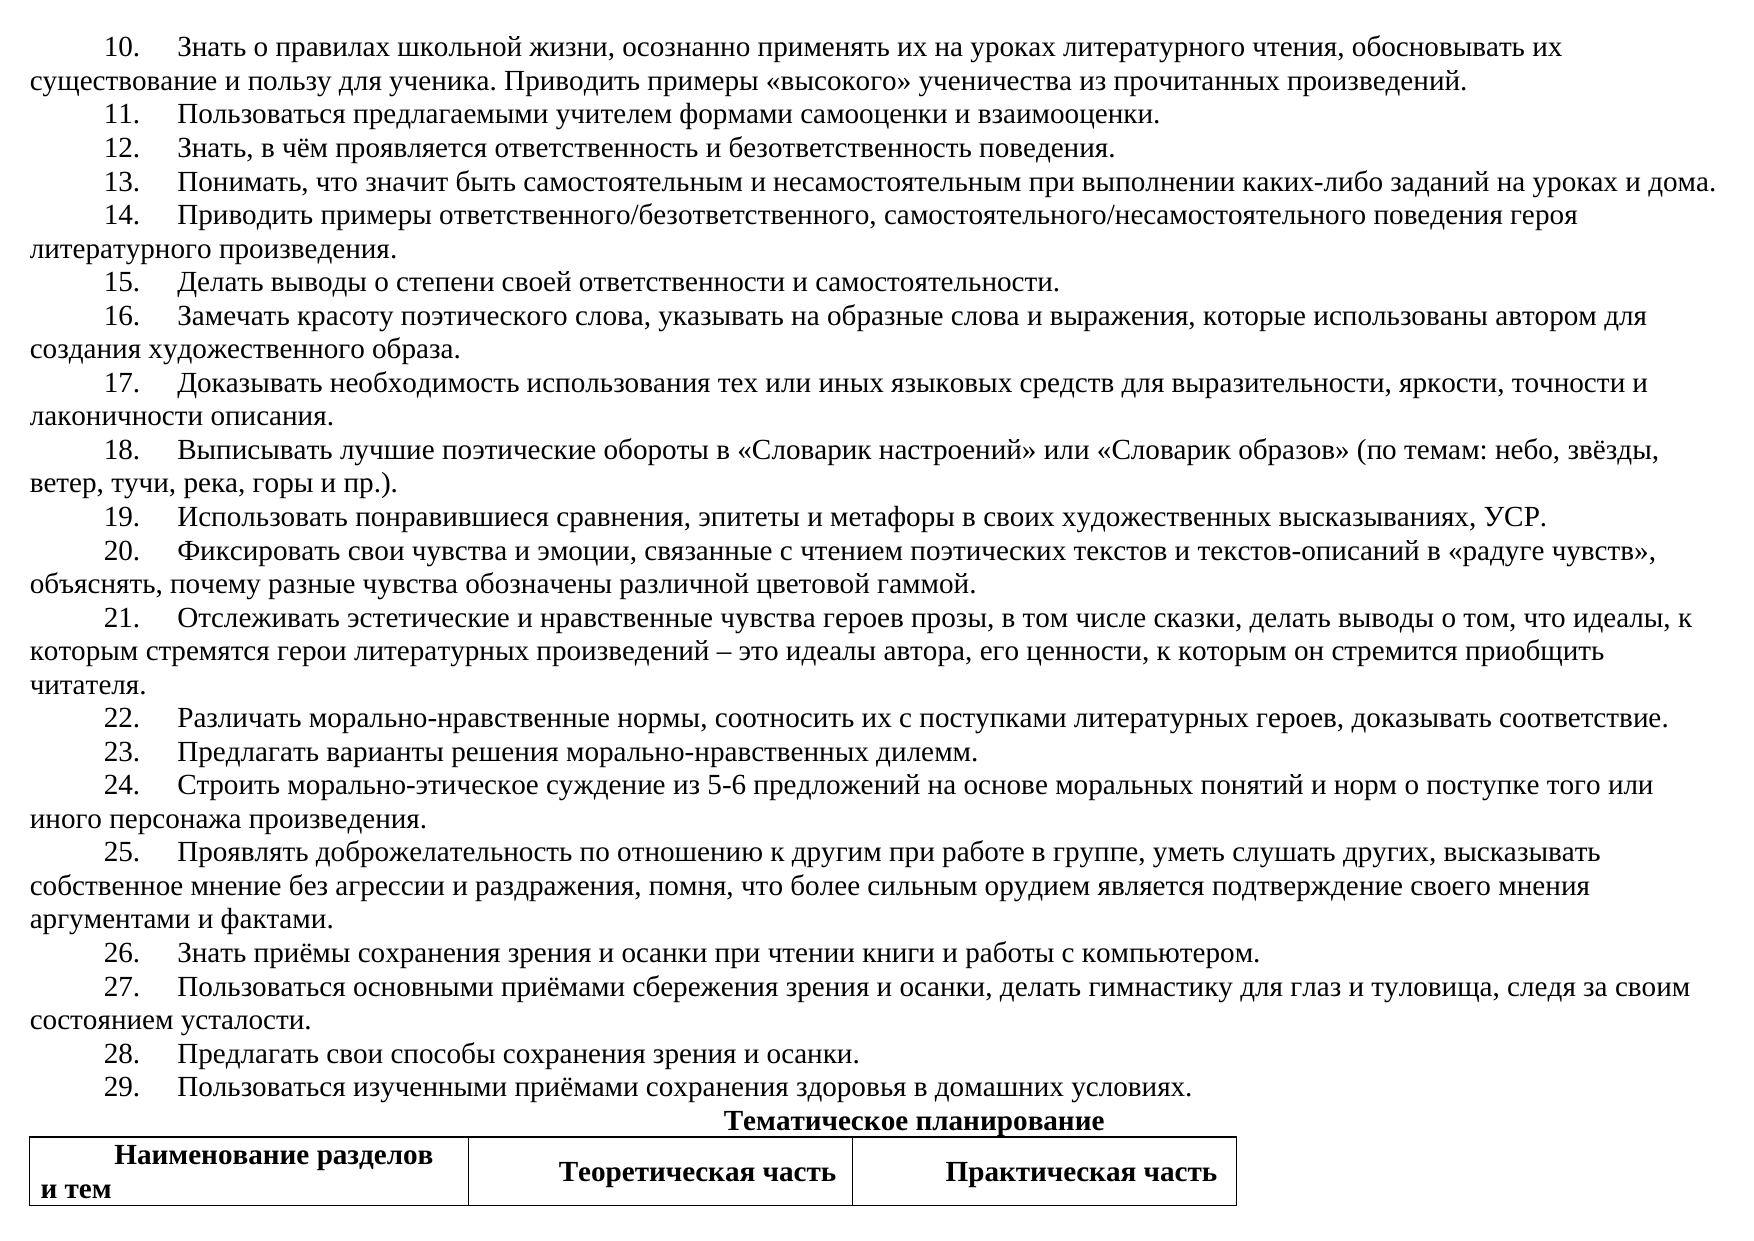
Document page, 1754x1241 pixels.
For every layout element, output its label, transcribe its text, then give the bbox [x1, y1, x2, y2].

table_header Наименование разделов и тем [30, 1138, 468, 1204]
list Проявлять доброжелательность по отношению к другим при работе в группе, уметь слушать других, высказывать собственное мнение без агрессии и раздражения, помня, что более сильным орудием является подтверждение своего мнения аргументами и фактами. [29, 834, 1724, 935]
list Знать о правилах школьной жизни, осознанно применять их на уроках литературного чтения, обосновывать их существование и пользу для ученика. Приводить примеры «высокого» ученичества из прочитанных произведений. [29, 29, 1724, 97]
list Отслеживать эстетические и нравственные чувства героев прозы, в том числе сказки, делать выводы о том, что идеалы, к которым стремятся герои литературных произведений – это идеалы автора, его ценности, к которым он стремится приобщить читателя. [29, 600, 1724, 700]
table_header Теоретическая часть [469, 1138, 852, 1204]
list Строить морально-этическое суждение из 5-6 предложений на основе моральных понятий и норм о поступке того или иного персонажа произведения. [29, 767, 1724, 834]
list Понимать, что значит быть самостоятельным и несамостоятельным при выполнении каких-либо заданий на уроках и дома. [29, 164, 1724, 197]
list Знать, в чём проявляется ответственность и безответственность поведения. [29, 130, 1724, 164]
list Использовать понравившиеся сравнения, эпитеты и метафоры в своих художественных высказываниях, УСР. [29, 499, 1724, 533]
list Выписывать лучшие поэтические обороты в «Словарик настроений» или «Словарик образов» (по темам: небо, звёзды, ветер, тучи, река, горы и пр.). [29, 432, 1724, 499]
list Делать выводы о степени своей ответственности и самостоятельности. [29, 264, 1724, 298]
list Пользоваться предлагаемыми учителем формами самооценки и взаимооценки. [29, 97, 1724, 130]
list Приводить примеры ответственного/безответственного, самостоятельного/несамостоятельного поведения героя литературного произведения. [29, 197, 1724, 264]
list Пользоваться изученными приёмами сохранения здоровья в домашних условиях. [29, 1069, 1724, 1103]
list Фиксировать свои чувства и эмоции, связанные с чтением поэтических текстов и текстов-описаний в «радуге чувств», объяснять, почему разные чувства обозначены различной цветовой гаммой. [29, 533, 1724, 600]
table_header Практическая часть [853, 1138, 1236, 1204]
list Предлагать свои способы сохранения зрения и осанки. [29, 1036, 1724, 1069]
list Замечать красоту поэтического слова, указывать на образные слова и выражения, которые использованы автором для создания художественного образа. [29, 298, 1724, 365]
list Пользоваться основными приёмами сбережения зрения и осанки, делать гимнастику для глаз и туловища, следя за своим состоянием усталости. [29, 969, 1724, 1036]
list Предлагать варианты решения морально-нравственных дилемм. [29, 734, 1724, 767]
list Доказывать необходимость использования тех или иных языковых средств для выразительности, яркости, точности и лаконичности описания. [29, 365, 1724, 432]
list Знать приёмы сохранения зрения и осанки при чтении книги и работы с компьютером. [29, 935, 1724, 969]
text Тематическое планирование [29, 1103, 1724, 1136]
list Различать морально-нравственные нормы, соотносить их с поступками литературных героев, доказывать соответствие. [29, 700, 1724, 734]
